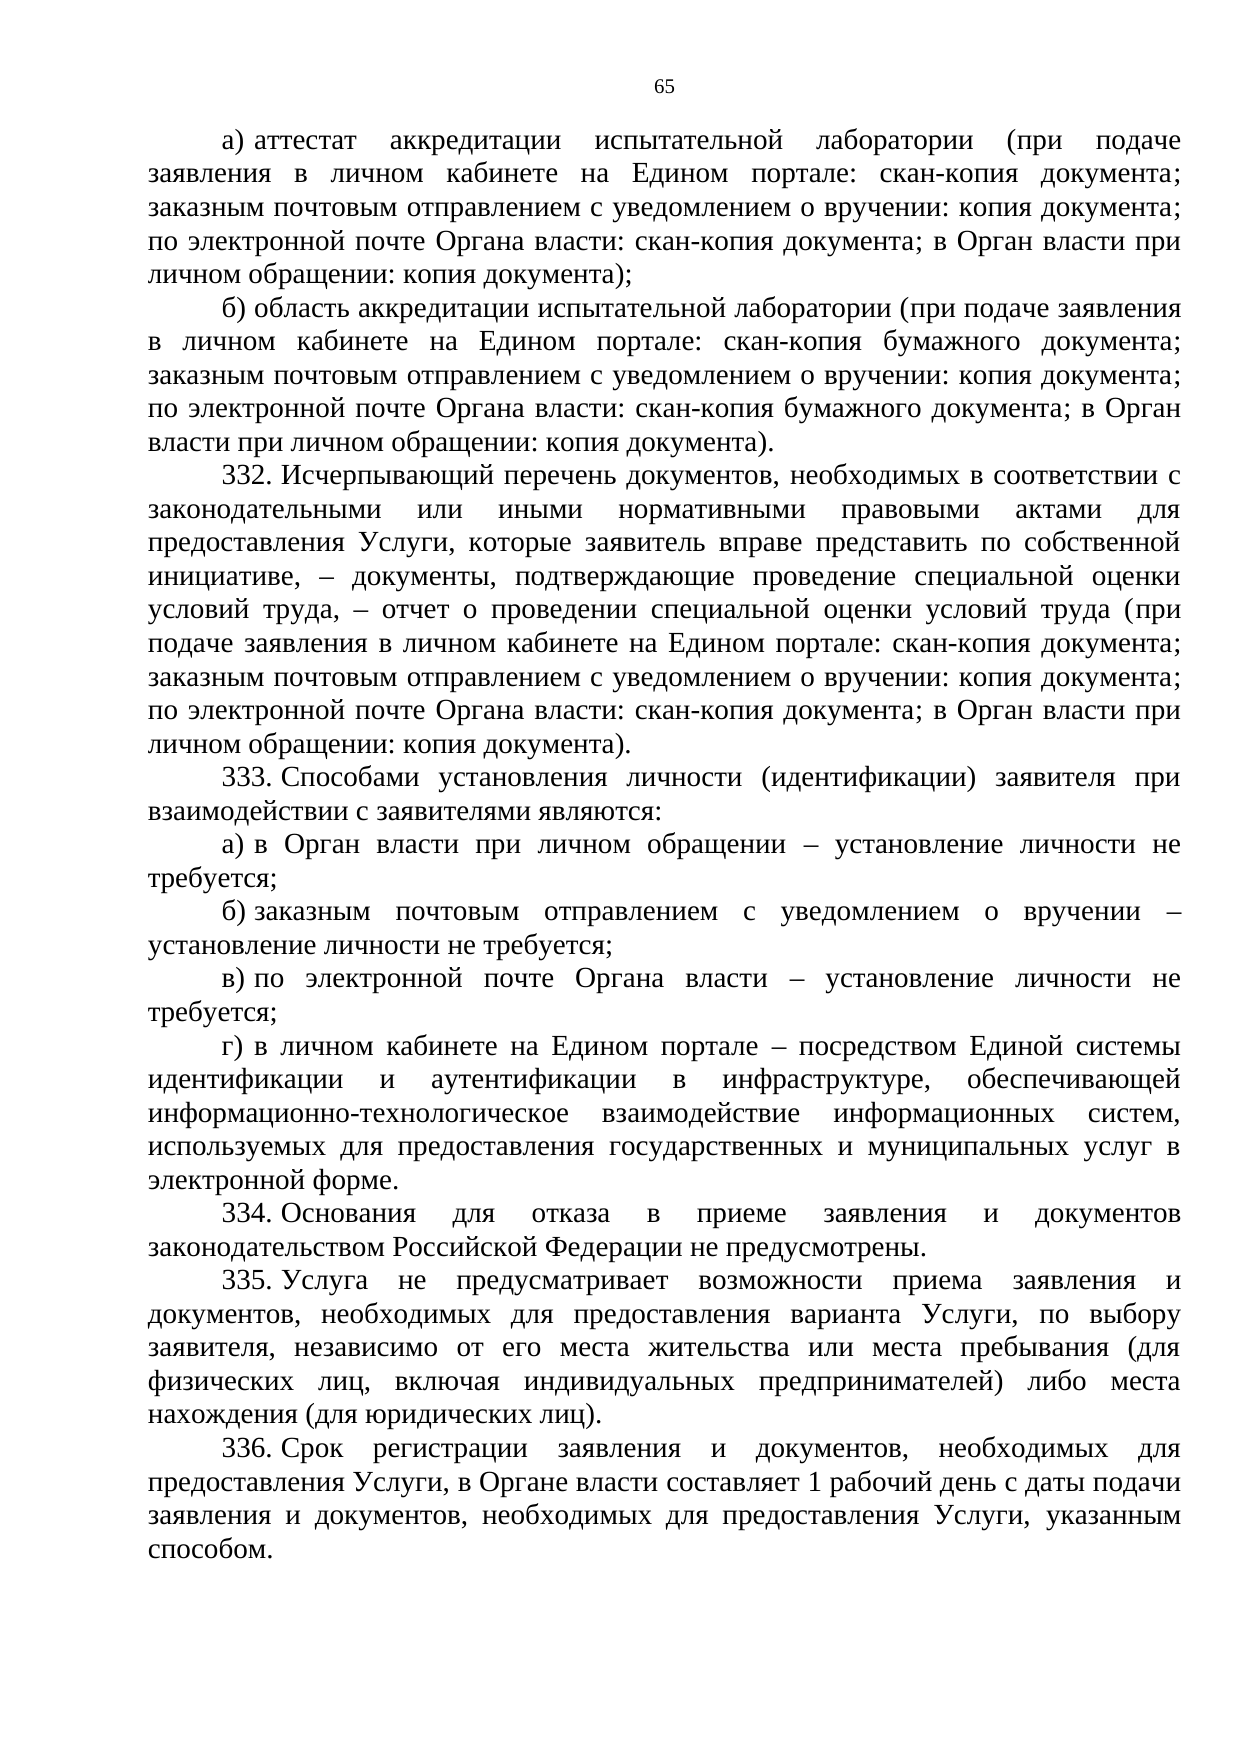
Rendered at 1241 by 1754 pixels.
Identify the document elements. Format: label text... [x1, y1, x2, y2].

list заказным почтовым отправлением с уведомлением о вручении – установление личности не требуется; [148, 893, 1181, 961]
list аттестат аккредитации испытательной лаборатории (при подаче заявления в личном кабинете на Едином портале: скан-копия документа; заказным почтовым отправлением с уведомлением о вручении: копия документа; по электронной почте Органа власти: скан-копия документа; в Орган власти при личном обращении: копия документа); [148, 122, 1181, 290]
list Услуга не предусматривает возможности приема заявления и документов, необходимых для предоставления варианта Услуги, по выбору заявителя, независимо от его места жительства или места пребывания (для физических лиц, включая индивидуальных предпринимателей) либо места нахождения (для юридических лиц). [148, 1262, 1181, 1430]
list в личном кабинете на Едином портале – посредством Единой системы идентификации и аутентификации в инфраструктуре, обеспечивающей информационно-технологическое взаимодействие информационных систем, используемых для предоставления государственных и муниципальных услуг в электронной форме. [148, 1028, 1181, 1195]
list Основания для отказа в приеме заявления и документов законодательством Российской Федерации не предусмотрены. [148, 1195, 1181, 1262]
list Способами установления личности (идентификации) заявителя при взаимодействии с заявителями являются: [148, 759, 1181, 826]
list в Орган власти при личном обращении – установление личности не требуется; [148, 826, 1181, 893]
list Срок регистрации заявления и документов, необходимых для предоставления Услуги, в Органе власти составляет 1 рабочий день с даты подачи заявления и документов, необходимых для предоставления Услуги, указанным способом. [148, 1430, 1181, 1564]
list область аккредитации испытательной лаборатории (при подаче заявления в личном кабинете на Едином портале: скан-копия бумажного документа; заказным почтовым отправлением с уведомлением о вручении: копия документа; по электронной почте Органа власти: скан-копия бумажного документа; в Орган власти при личном обращении: копия документа). [148, 290, 1181, 457]
list по электронной почте Органа власти – установление личности не требуется; [148, 961, 1181, 1028]
list Исчерпывающий перечень документов, необходимых в соответствии с законодательными или иными нормативными правовыми актами для предоставления Услуги, которые заявитель вправе представить по собственной инициативе, – документы, подтверждающие проведение специальной оценки условий труда, – отчет о проведении специальной оценки условий труда (при подаче заявления в личном кабинете на Едином портале: скан-копия документа; заказным почтовым отправлением с уведомлением о вручении: копия документа; по электронной почте Органа власти: скан-копия документа; в Орган власти при личном обращении: копия документа). [148, 457, 1181, 759]
